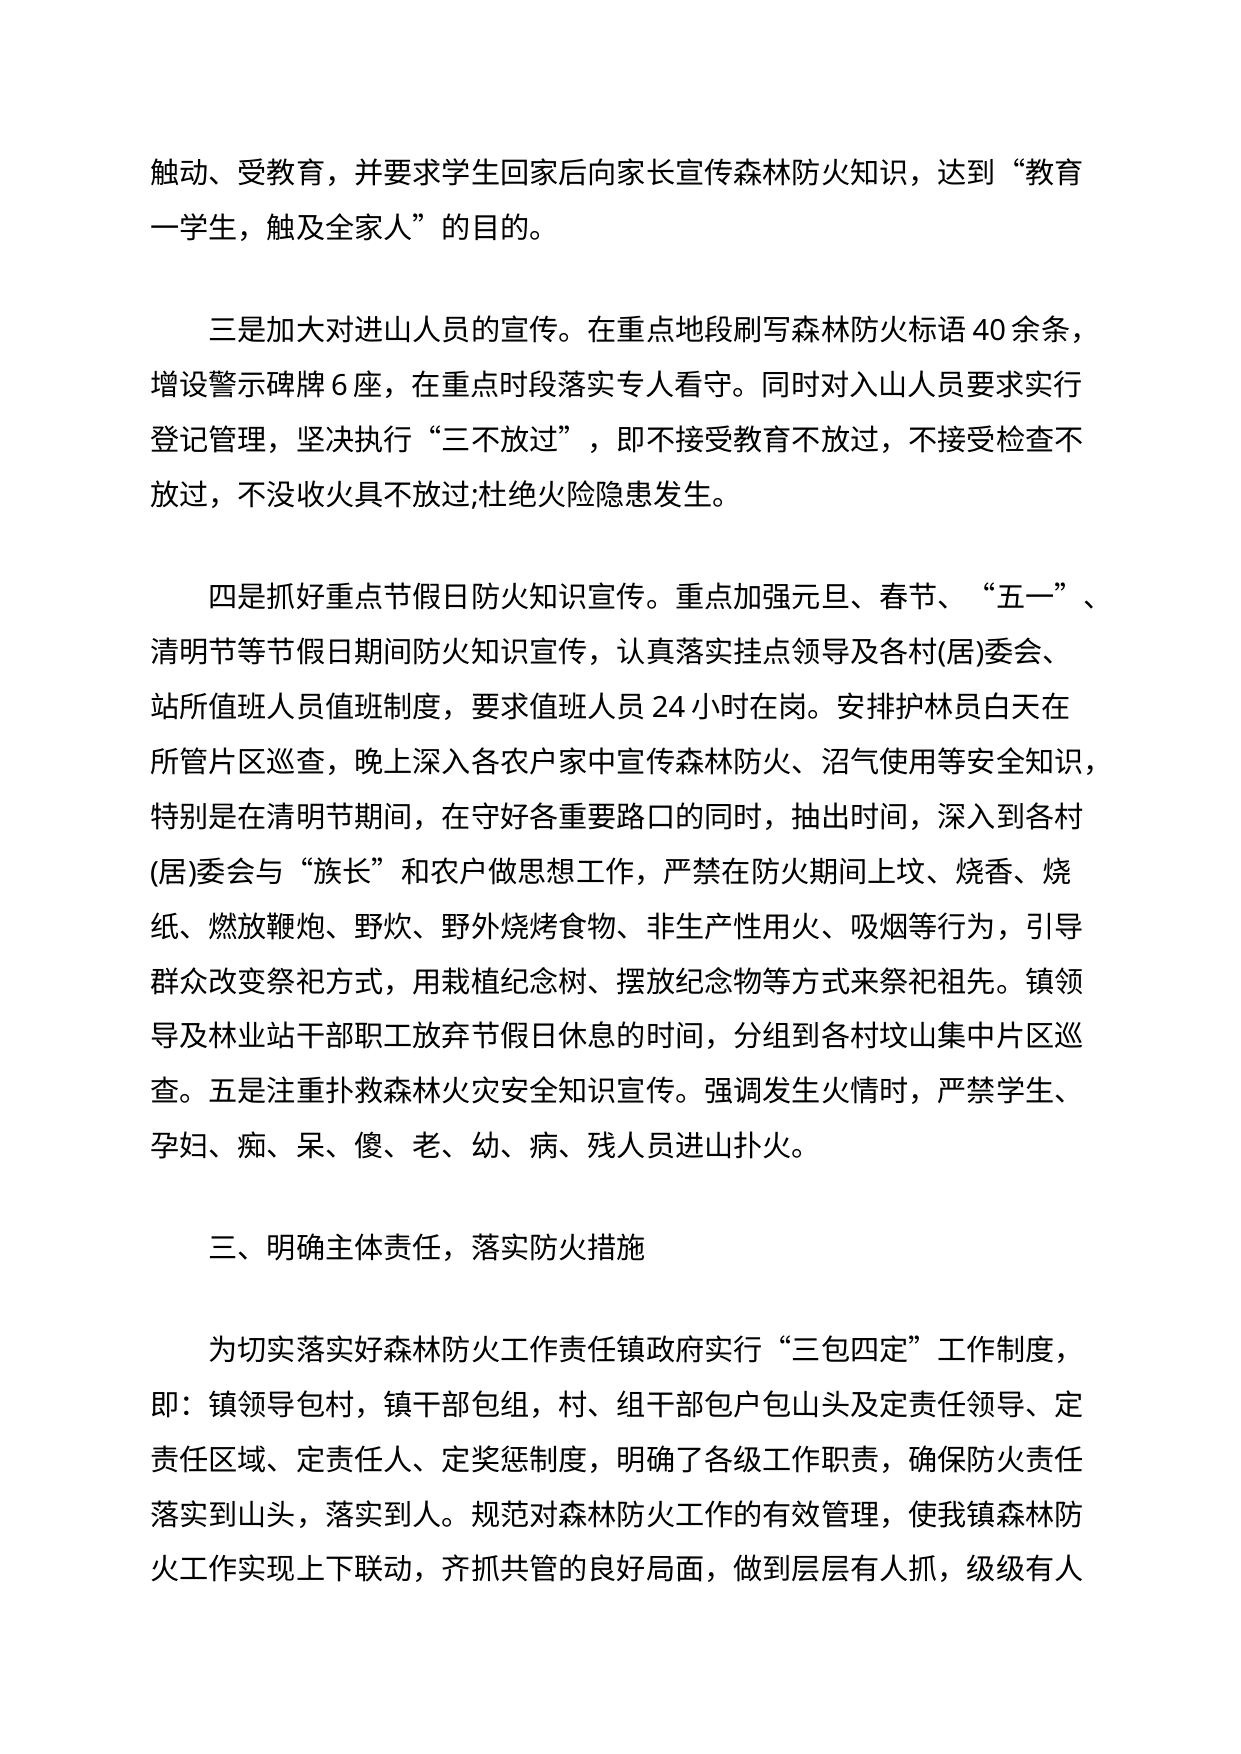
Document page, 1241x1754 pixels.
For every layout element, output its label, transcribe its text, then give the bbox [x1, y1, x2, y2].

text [150, 150, 1090, 247]
text 四是抓好重点节假日防火知识宣传。重点加强元旦、春节、“五一”、清明节等节假日期间防火知识宣传，认真落实挂点领导及各村(居)委会、站所值班人员值班制度，要求值班人员24小时在岗。安排护林员白天在所管片区巡查，晚上深入各农户家中宣传森林防火、沼气使用等安全知识，特别是在清明节期间，在守好各重要路口的同时，抽出时间，深入到各村(居)委会与“族长”和农户做思想工作，严禁在防火期间上坟、烧香、烧纸、燃放鞭炮、野炊、野外烧烤食物、非生产性用火、吸烟等行为，引导群众改变祭祀方式，用栽植纪念树、摆放纪念物等方式来祭祀祖先。镇领导及林业站干部职工放弃节假日休息的时间，分组到各村坟山集中片区巡查。五是注重扑救森林火灾安全知识宣传。强调发生火情时，严禁学生、孕妇、痴、呆、傻、老、幼、病、残人员进山扑火。 [150, 573, 1090, 1165]
text 三、明确主体责任，落实防火措施 [150, 1224, 1090, 1267]
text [150, 1326, 1090, 1588]
text 三是加大对进山人员的宣传。在重点地段刷写森林防火标语40余条，增设警示碑牌6座，在重点时段落实专人看守。同时对入山人员要求实行登记管理，坚决执行“三不放过”，即不接受教育不放过，不接受检查不放过，不没收火具不放过;杜绝火险隐患发生。 [150, 307, 1090, 514]
